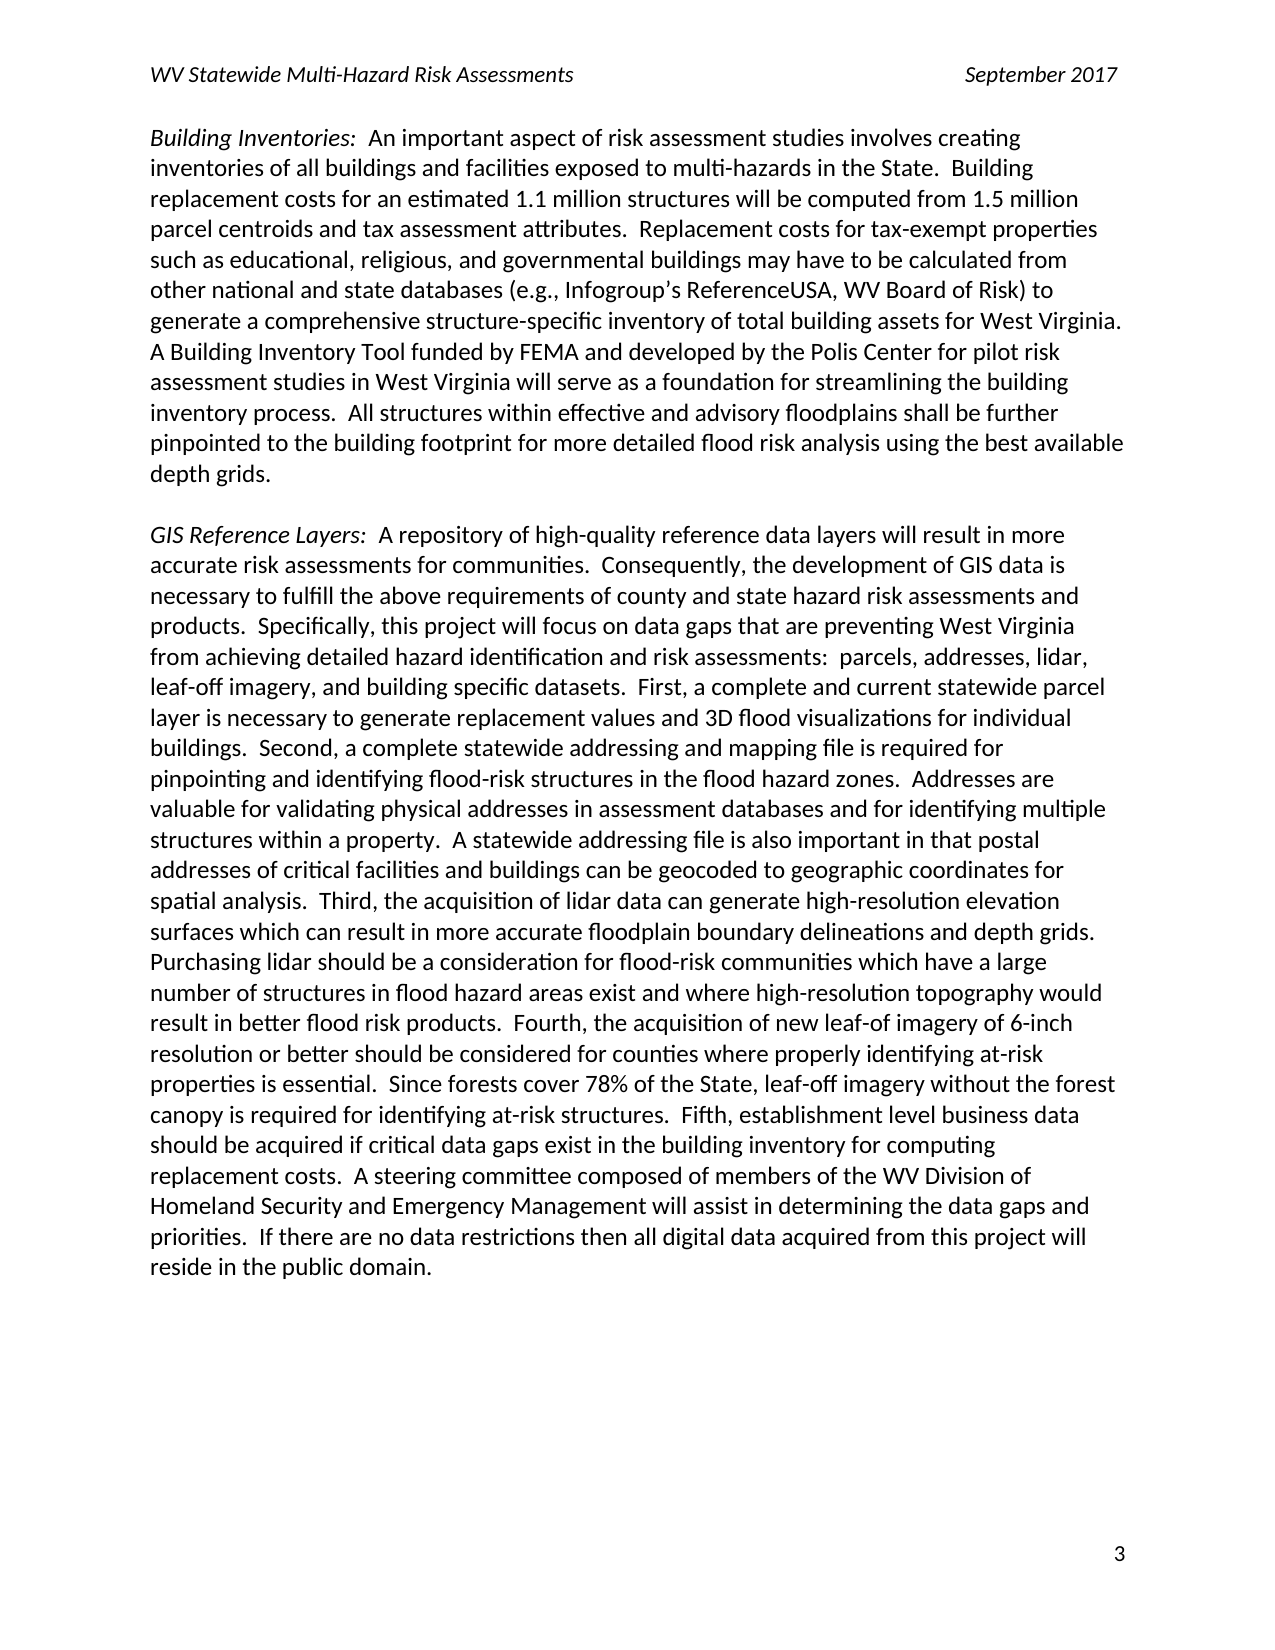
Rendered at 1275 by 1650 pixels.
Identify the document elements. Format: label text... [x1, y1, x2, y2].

text Building Inventories: An important aspect of risk assessment studies involves creating inventories of all buildings and facilities exposed to multi-hazards in the State. Building replacement costs for an estimated 1.1 million structures will be computed from 1.5 million parcel centroids and tax assessment attributes. Replacement costs for tax-exempt properties such as educational, religious, and governmental buildings may have to be calculated from other national and state databases (e.g., Infogroup’s ReferenceUSA, WV Board of Risk) to generate a comprehensive structure-specific inventory of total building assets for West Virginia. A Building Inventory Tool funded by FEMA and developed by the Polis Center for pilot risk assessment studies in West Virginia will serve as a foundation for streamlining the building inventory process. All structures within effective and advisory floodplains shall be further pinpointed to the building footprint for more detailed flood risk analysis using the best available depth grids. [150, 122, 1125, 488]
text GIS Reference Layers: A repository of high-quality reference data layers will result in more accurate risk assessments for communities. Consequently, the development of GIS data is necessary to fulfill the above requirements of county and state hazard risk assessments and products. Specifically, this project will focus on data gaps that are preventing West Virginia from achieving detailed hazard identification and risk assessments: parcels, addresses, lidar, leaf-off imagery, and building specific datasets. First, a complete and current statewide parcel layer is necessary to generate replacement values and 3D flood visualizations for individual buildings. Second, a complete statewide addressing and mapping file is required for pinpointing and identifying flood-risk structures in the flood hazard zones. Addresses are valuable for validating physical addresses in assessment databases and for identifying multiple structures within a property. A statewide addressing file is also important in that postal addresses of critical facilities and buildings can be geocoded to geographic coordinates for spatial analysis. Third, the acquisition of lidar data can generate high-resolution elevation surfaces which can result in more accurate floodplain boundary delineations and depth grids. Purchasing lidar should be a consideration for flood-risk communities which have a large number of structures in flood hazard areas exist and where high-resolution topography would result in better flood risk products. Fourth, the acquisition of new leaf-of imagery of 6-inch resolution or better should be considered for counties where properly identifying at-risk properties is essential. Since forests cover 78% of the State, leaf-off imagery without the forest canopy is required for identifying at-risk structures. Fifth, establishment level business data should be acquired if critical data gaps exist in the building inventory for computing replacement costs. A steering committee composed of members of the WV Division of Homeland Security and Emergency Management will assist in determining the data gaps and priorities. If there are no data restrictions then all digital data acquired from this project will reside in the public domain. [150, 519, 1125, 1282]
